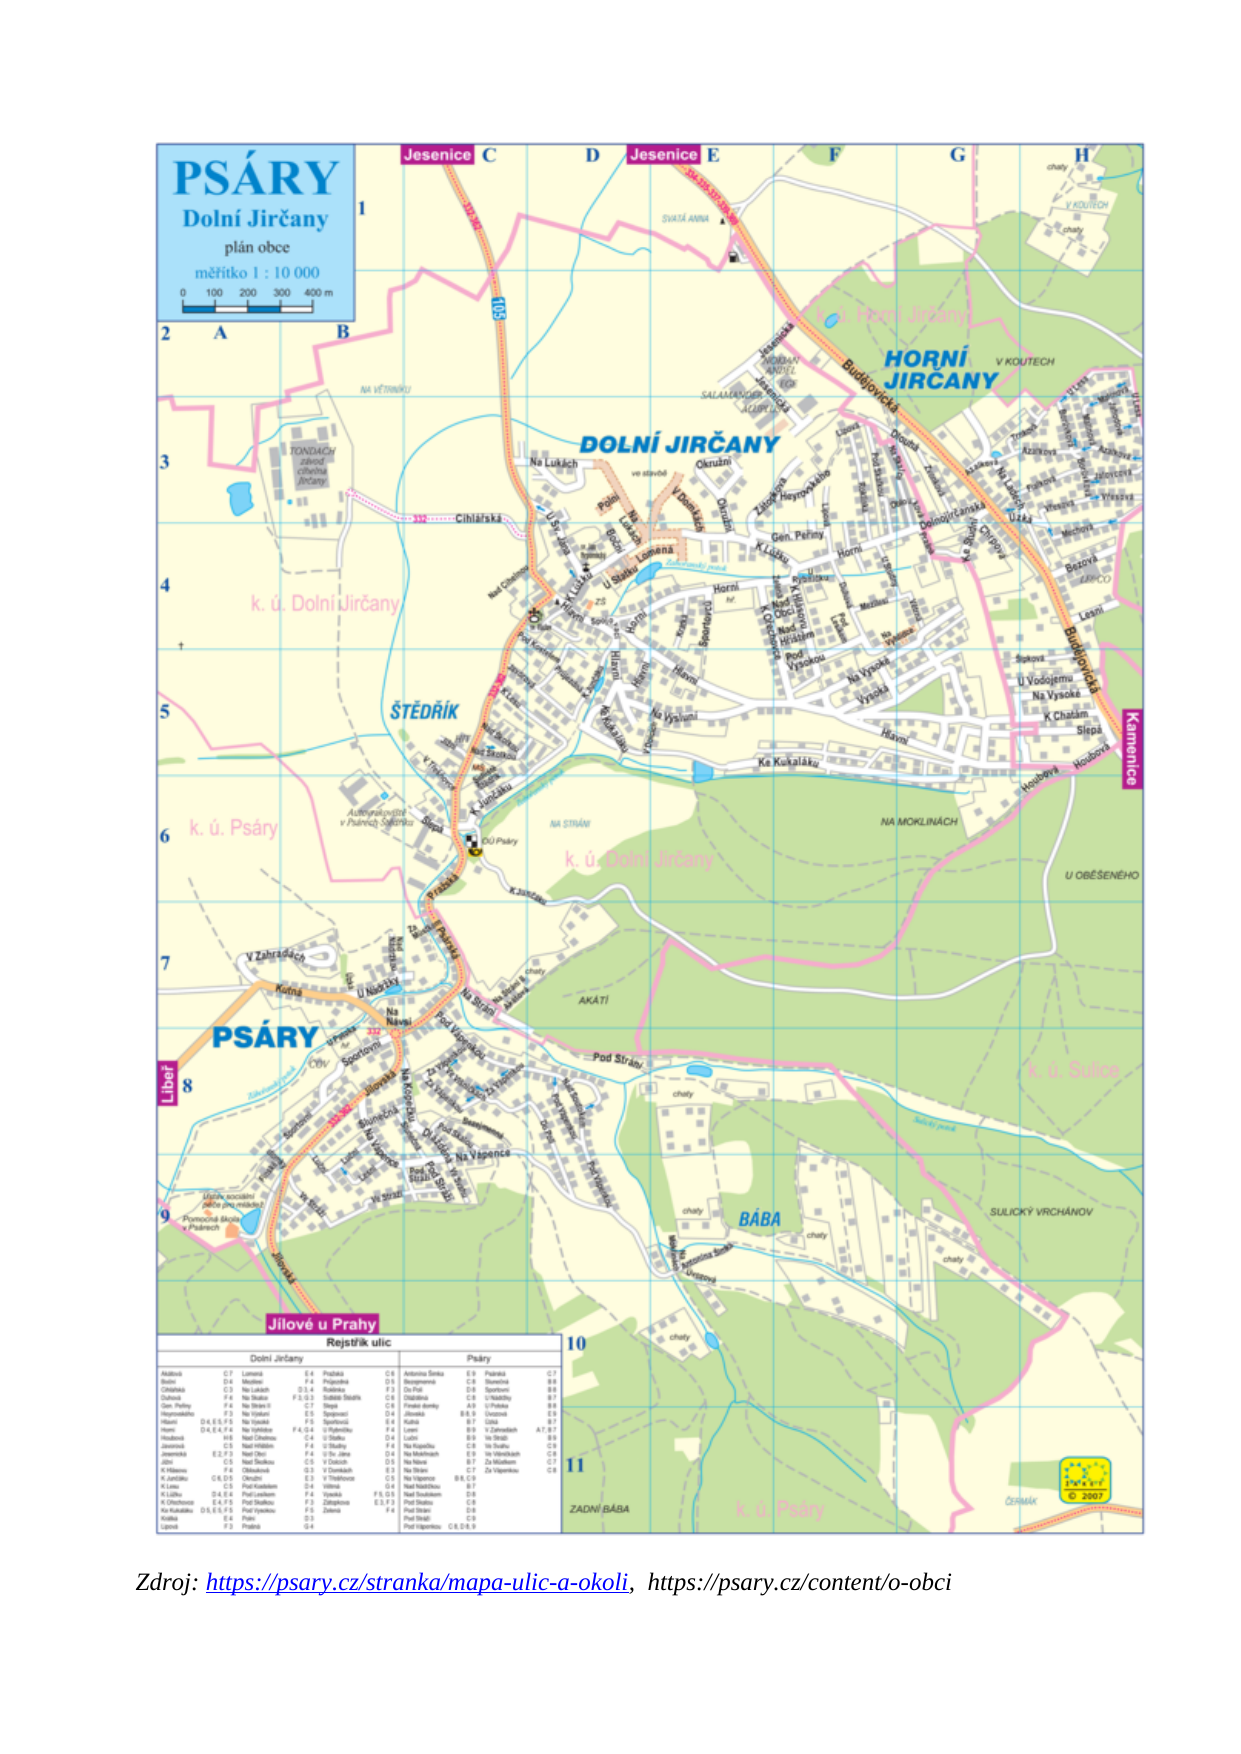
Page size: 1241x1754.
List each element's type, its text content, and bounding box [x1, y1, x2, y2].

picture [147, 141, 1147, 1537]
text Zdroj: https://psary.cz/stranka/mapa-ulic-a-okoli, https://psary.cz/content/o-obci [135, 1567, 1093, 1596]
